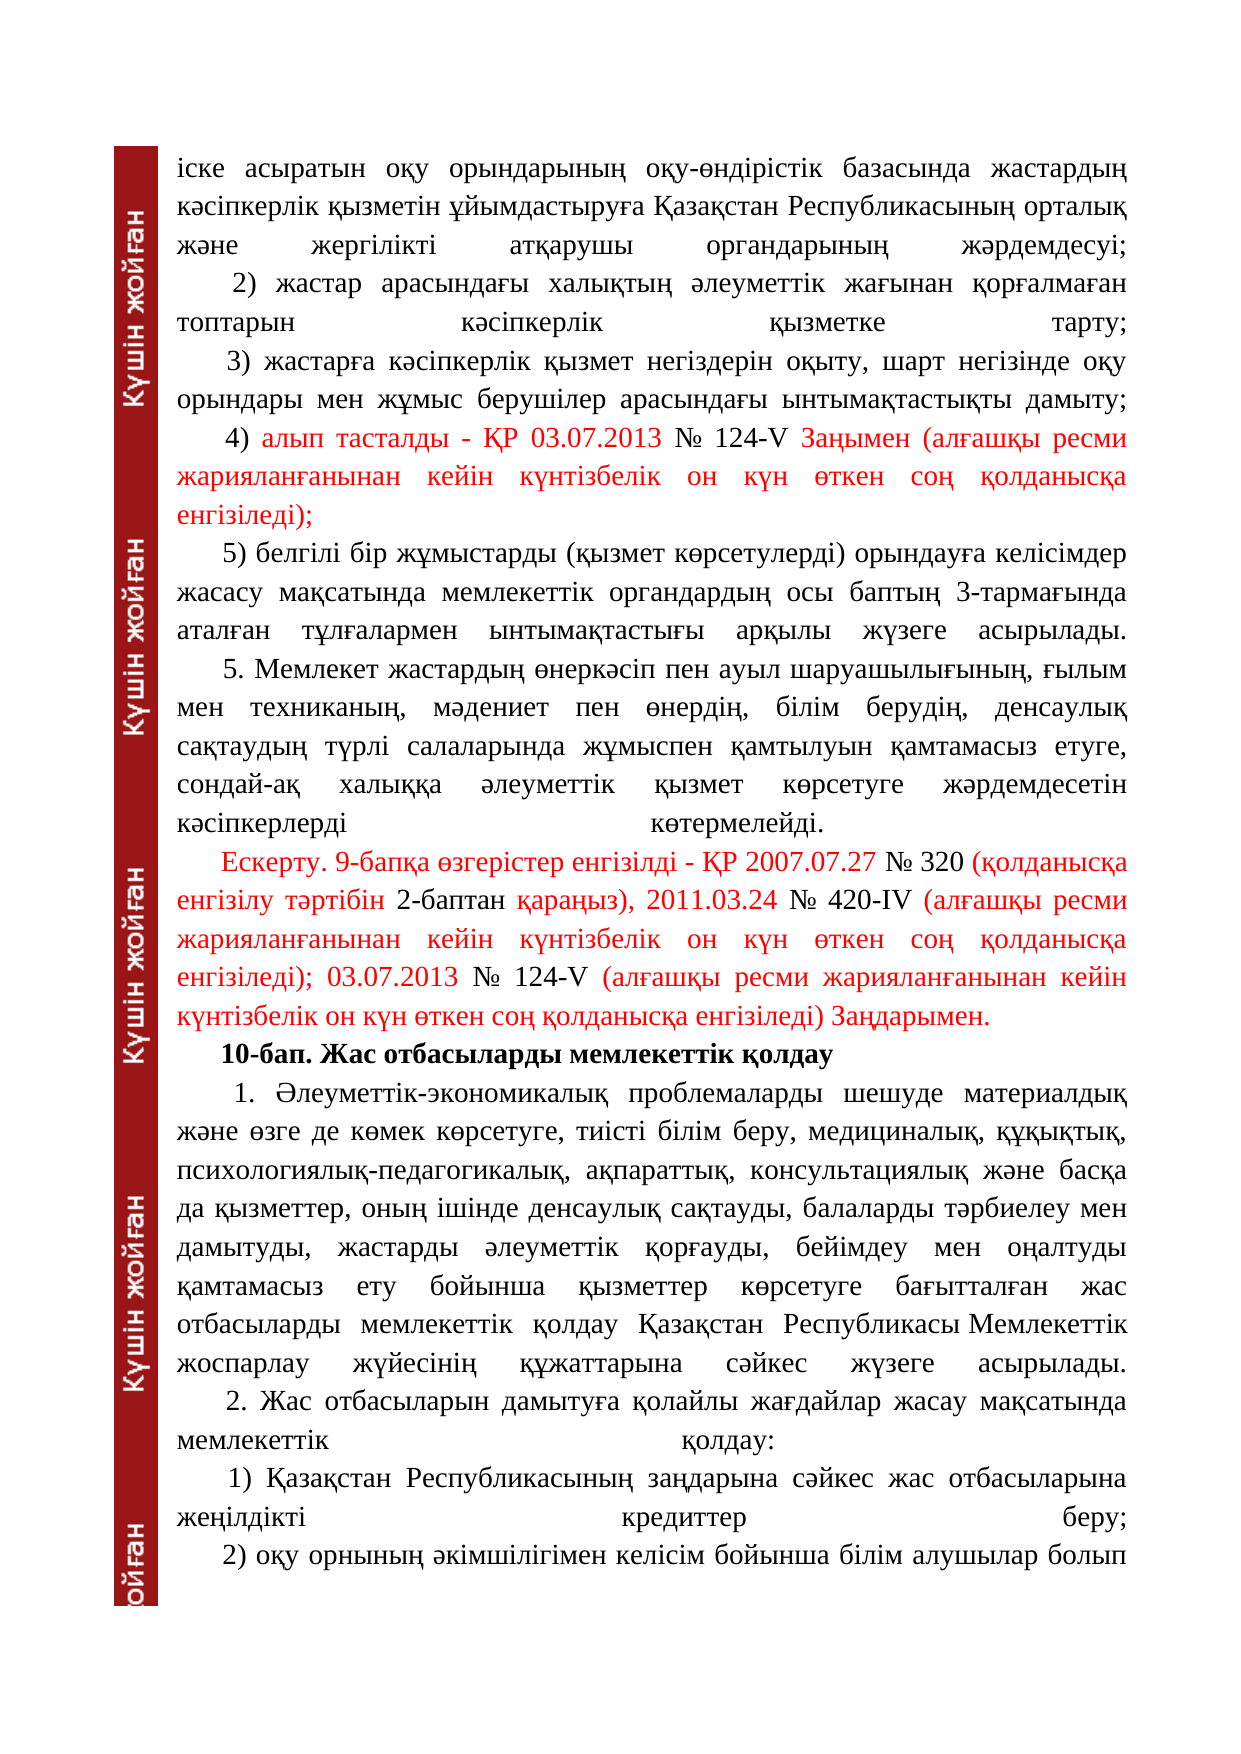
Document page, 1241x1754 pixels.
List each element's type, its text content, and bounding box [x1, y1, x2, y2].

text 10-бап. Жас отбасыларды мемлекеттiк қолдау [112, 1036, 1128, 1070]
picture [114, 1571, 158, 1606]
picture [114, 1070, 158, 1075]
picture [114, 1031, 158, 1036]
picture [114, 146, 158, 150]
